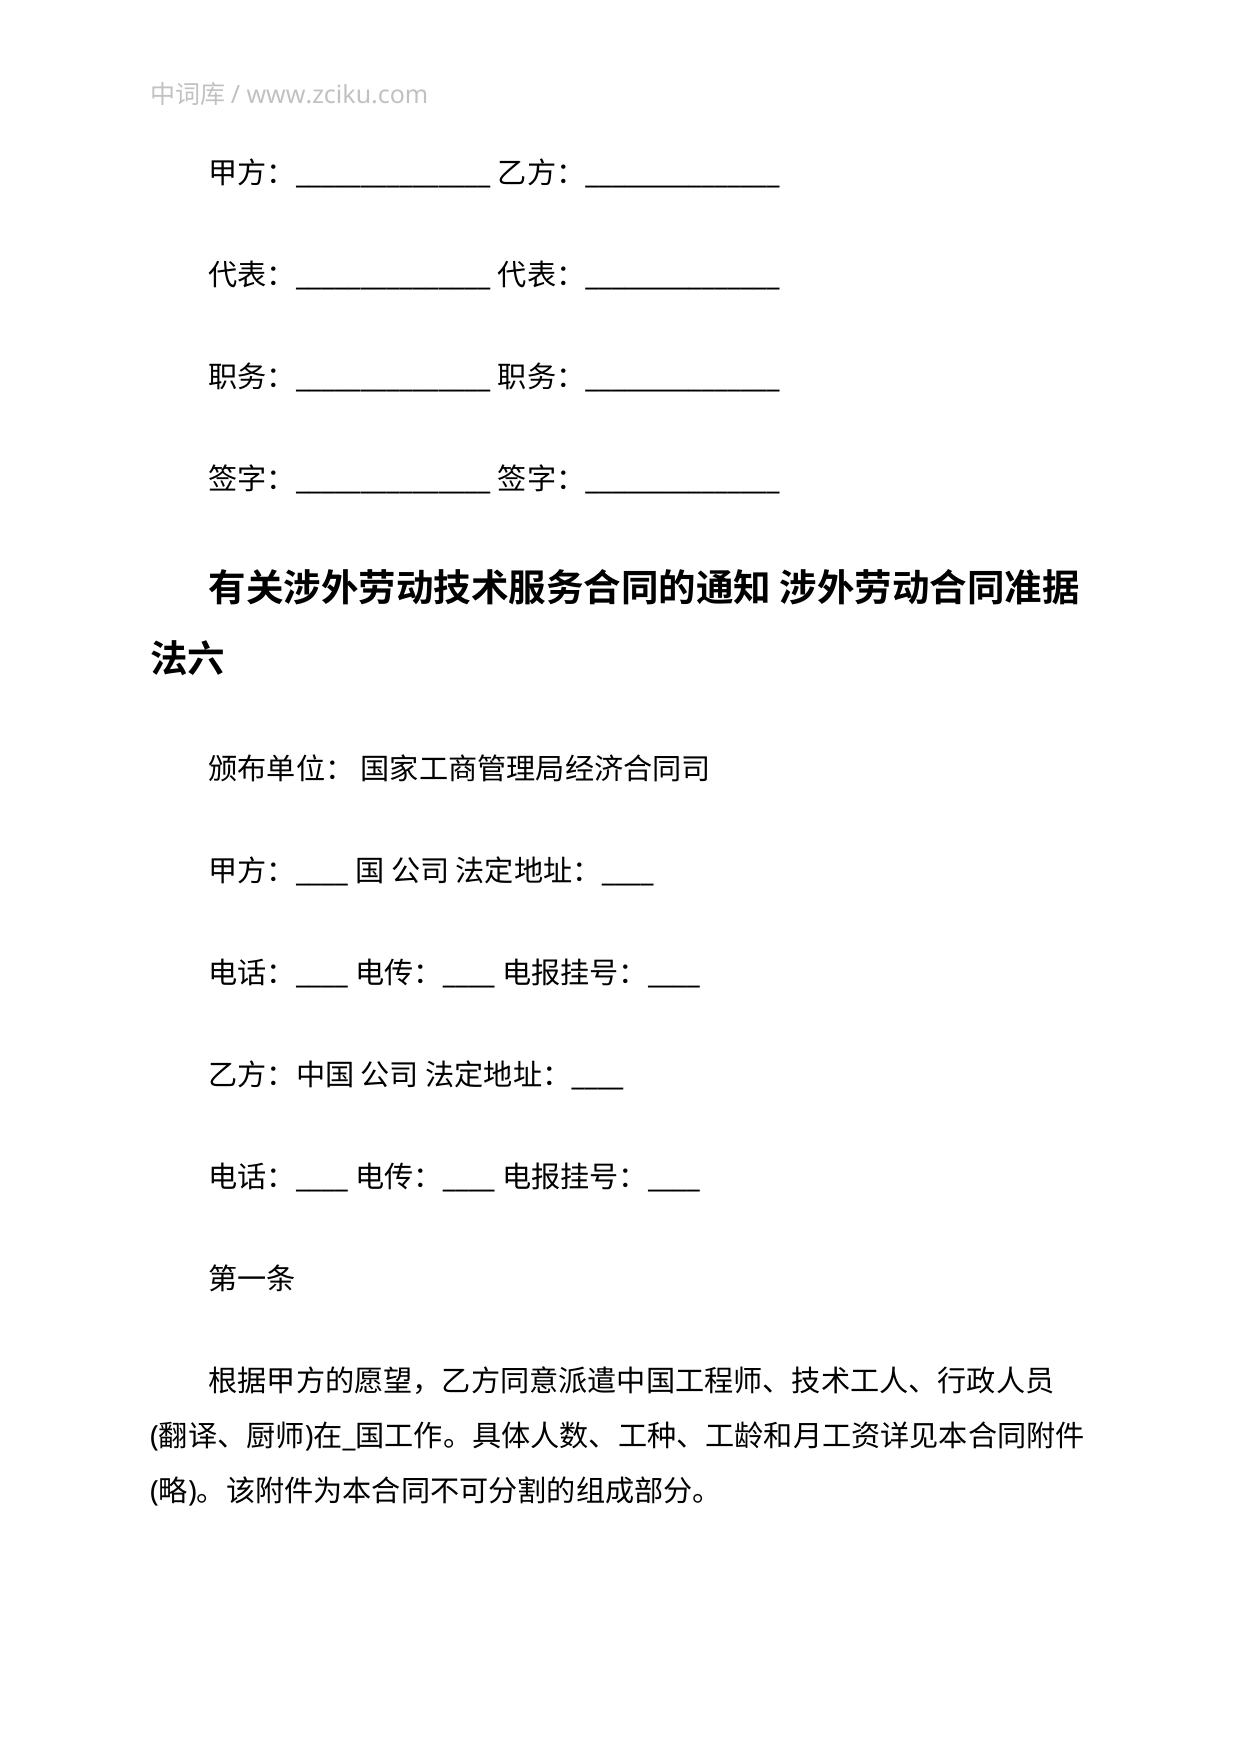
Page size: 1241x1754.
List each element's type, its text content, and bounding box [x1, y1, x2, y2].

text 电话：____ 电传：____ 电报挂号：____ [150, 949, 1090, 992]
text 签字：_______________ 签字：_______________ [150, 456, 1090, 498]
text 第一条 [150, 1256, 1090, 1298]
text 甲方：_______________ 乙方：_______________ [150, 150, 1090, 192]
text 颁布单位： 国家工商管理局经济合同司 [150, 746, 1090, 788]
text 根据甲方的愿望，乙方同意派遣中国工程师、技术工人、行政人员(翻译、厨师)在_国工作。具体人数、工种、工龄和月工资详见本合同附件(略)。该附件为本合同不可分割的组成部分。 [150, 1357, 1090, 1509]
text 甲方：____ 国 公司 法定地址：____ [150, 848, 1090, 890]
text 代表：_______________ 代表：_______________ [150, 252, 1090, 294]
text 有关涉外劳动技术服务合同的通知 涉外劳动合同准据法六 [150, 558, 1090, 683]
text 电话：____ 电传：____ 电报挂号：____ [150, 1153, 1090, 1196]
text 职务：_______________ 职务：_______________ [150, 354, 1090, 396]
text 乙方：中国 公司 法定地址：____ [150, 1052, 1090, 1094]
